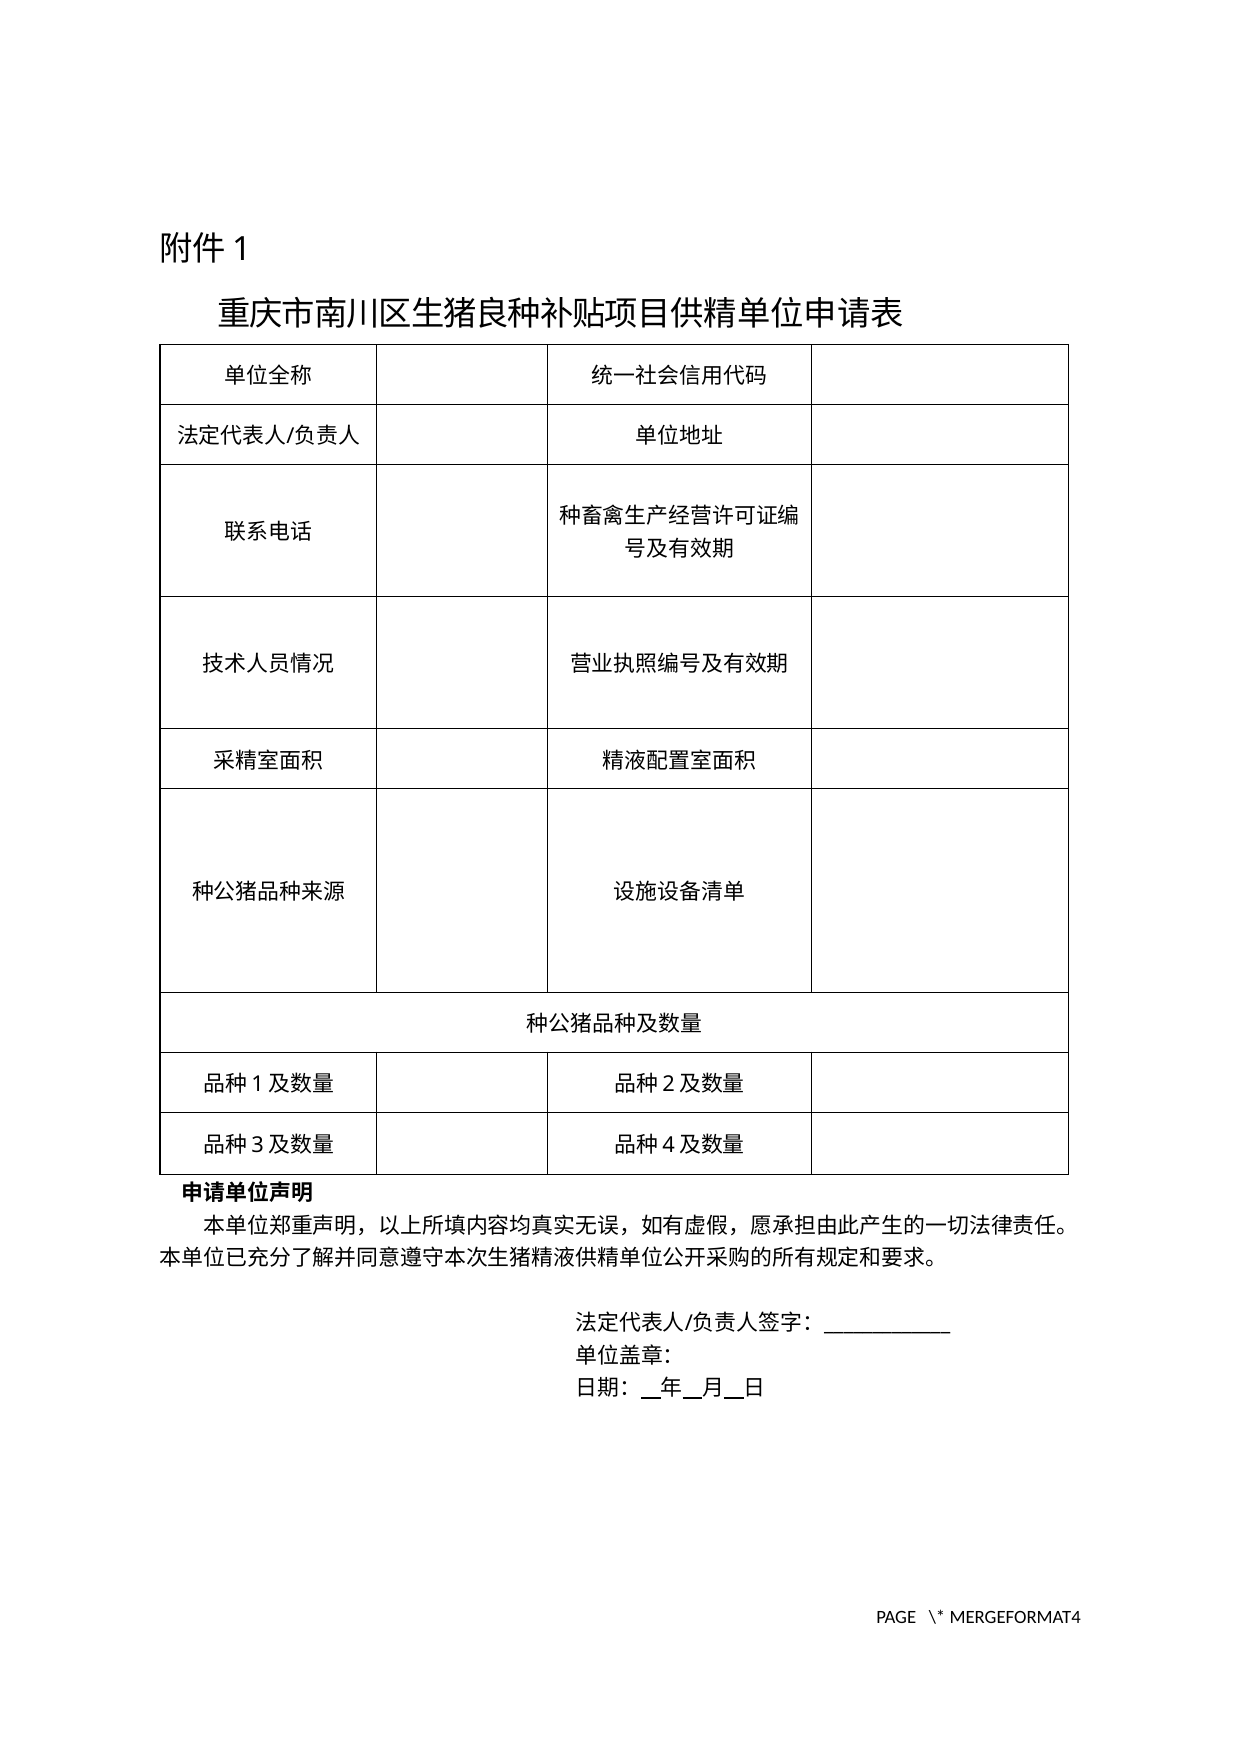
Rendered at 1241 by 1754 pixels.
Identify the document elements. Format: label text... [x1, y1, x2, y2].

table_cell 品种1及数量 [161, 1053, 376, 1112]
table_cell [812, 1053, 1068, 1112]
text 法定代表人/负责人签字：_____________ [159, 1305, 1081, 1337]
table_cell 种公猪品种及数量 [161, 993, 1068, 1052]
text 重庆市南川区生猪良种补贴项目供精单位申请表 [169, 279, 1081, 344]
table_cell [377, 597, 547, 728]
text 申请单位声明 [159, 1175, 1081, 1207]
text 本单位郑重声明，以上所填内容均真实无误，如有虚假，愿承担由此产生的一切法律责任。本单位已充分了解并同意遵守本次生猪精液供精单位公开采购的所有规定和要求。 [159, 1207, 1081, 1272]
table_cell 单位地址 [548, 405, 811, 464]
table_cell [812, 465, 1068, 596]
table_cell 营业执照编号及有效期 [548, 597, 811, 728]
table_cell 技术人员情况 [161, 597, 376, 728]
table_cell [377, 405, 547, 464]
table_cell 法定代表人/负责人 [161, 405, 376, 464]
table_cell [812, 729, 1068, 788]
table_header 统一社会信用代码 [548, 345, 811, 404]
table_cell 品种4及数量 [548, 1113, 811, 1174]
table_cell [377, 465, 547, 596]
text 日期： 年 月 日 [159, 1370, 1081, 1402]
table_header 单位全称 [161, 345, 376, 404]
table_cell 采精室面积 [161, 729, 376, 788]
table_cell 品种3及数量 [161, 1113, 376, 1174]
table_header [812, 345, 1068, 404]
table_cell 设施设备清单 [548, 789, 811, 992]
table_cell 种畜禽生产经营许可证编号及有效期 [548, 465, 811, 596]
table_cell [377, 1053, 547, 1112]
table_cell 种公猪品种来源 [161, 789, 376, 992]
text 附件1 [159, 214, 1081, 279]
table_cell 联系电话 [161, 465, 376, 596]
table_cell [377, 729, 547, 788]
text 单位盖章： [159, 1337, 1081, 1370]
table_cell [377, 789, 547, 992]
table_cell [812, 405, 1068, 464]
table_header [377, 345, 547, 404]
table_cell [377, 1113, 547, 1174]
table_cell 精液配置室面积 [548, 729, 811, 788]
table_cell [812, 789, 1068, 992]
table_cell [812, 1113, 1068, 1174]
table_cell 品种2及数量 [548, 1053, 811, 1112]
table_cell [812, 597, 1068, 728]
